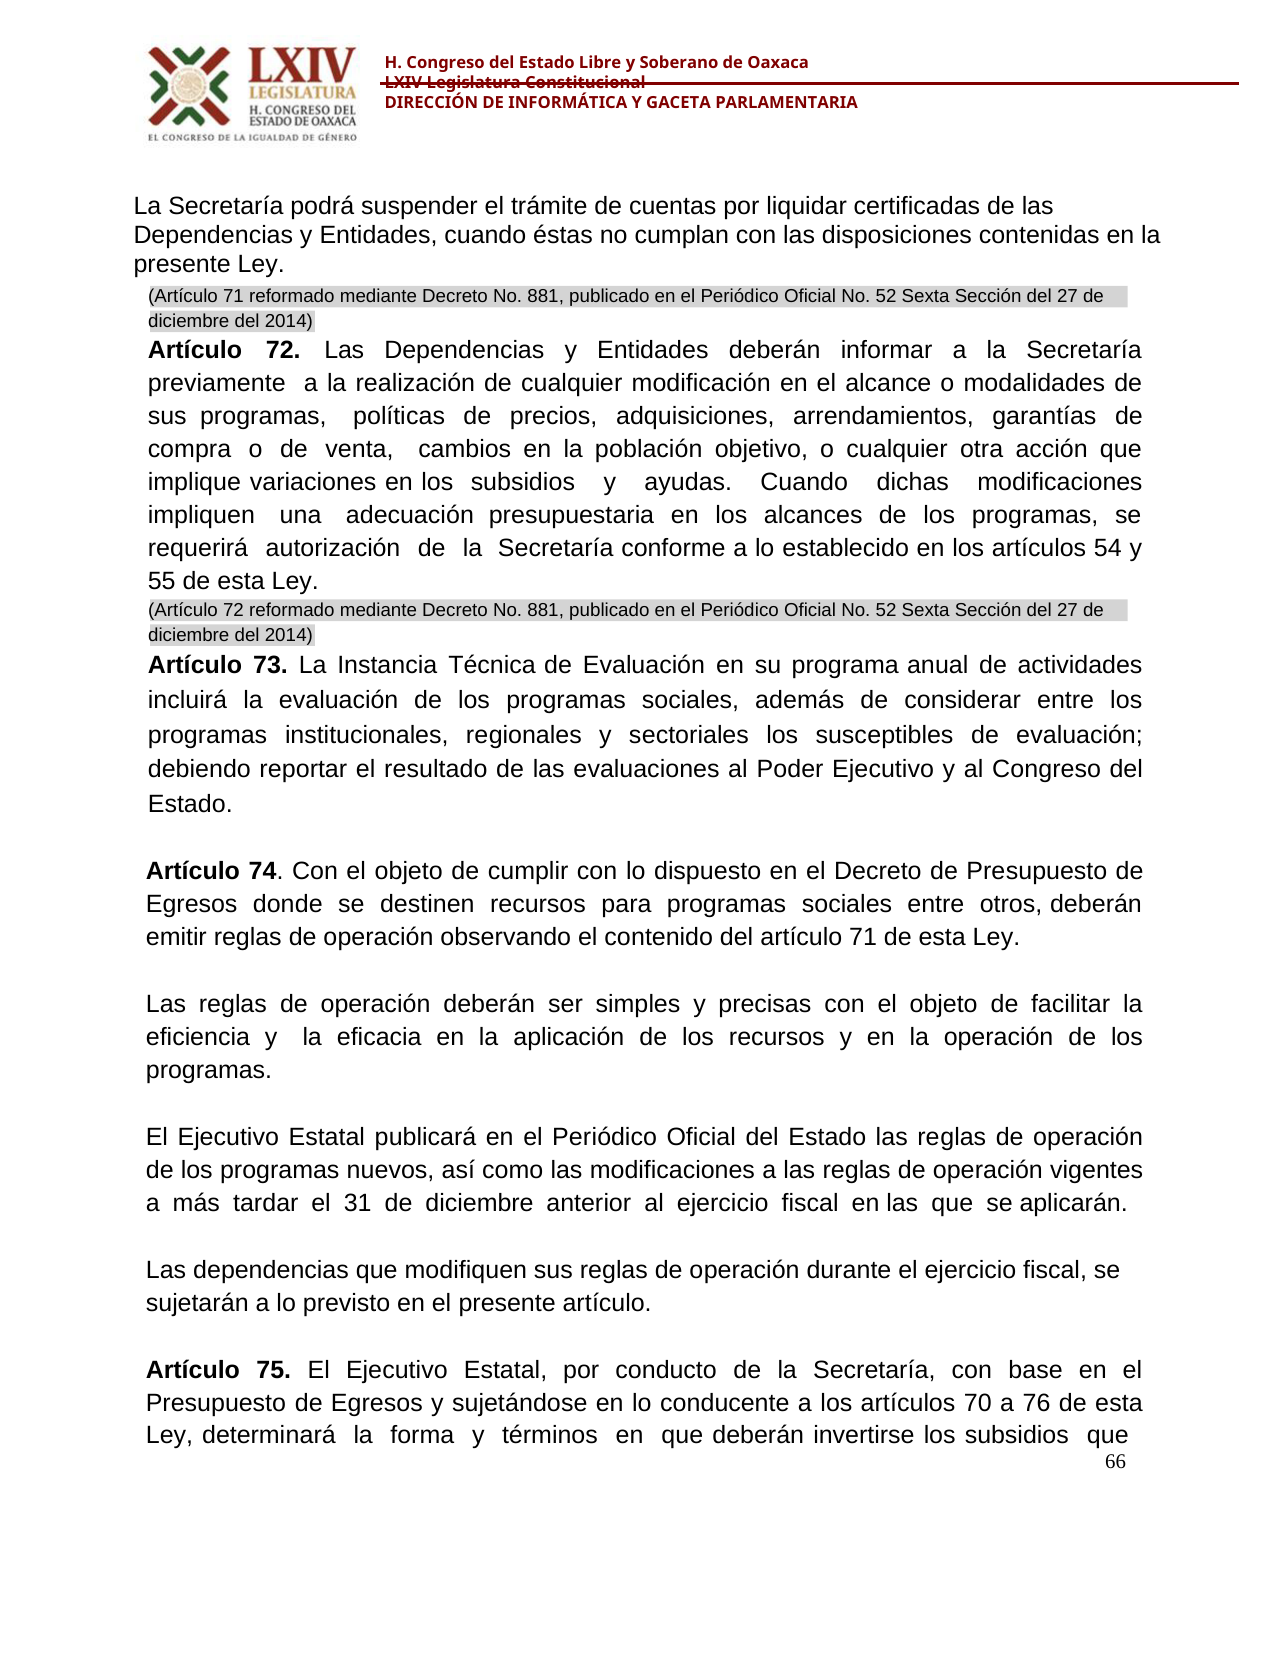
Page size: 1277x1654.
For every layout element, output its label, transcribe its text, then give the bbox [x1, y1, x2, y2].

text El Ejecutivo Estatal publicará en el Periódico Oficial del Estado las reglas de operación de los programas nuevos, así como las modificaciones a las reglas de operación vigentes a más tardar el 31 de diciembre anterior al ejercicio fiscal en las que se aplicarán. [146, 1119, 1143, 1218]
text (Artículo 72 reformado mediante Decreto No. 881, publicado en el Periódico Oficial No. 52 Sexta Sección del 27 de diciembre del 2014) [148, 596, 1142, 646]
text 66 [1105, 1451, 1224, 1474]
text La Secretaría podrá suspender el trámite de cuentas por liquidar certificadas de las Dependencias y Entidades, cuando éstas no cumplan con las disposiciones contenidas en la presente Ley. [133, 192, 1179, 278]
text Artículo 72. Las Dependencias y Entidades deberán informar a la Secretaría previamente a la realización de cualquier modificación en el alcance o modalidades de sus programas, políticas de precios, adquisiciones, arrendamientos, garantías de compra o de venta, cambios en la población objetivo, o cualquier otra acción que implique variaciones en los subsidios y ayudas. Cuando dichas modificaciones impliquen una adecuación presupuestaria en los alcances de los programas, se requerirá autorización de la Secretaría conforme a lo establecido en los artículos 54 y 55 de esta Ley. [148, 332, 1142, 596]
text Artículo 74. Con el objeto de cumplir con lo dispuesto en el Decreto de Presupuesto de Egresos donde se destinen recursos para programas sociales entre otros, deberán emitir reglas de operación observando el contenido del artículo 71 de esta Ley. [146, 853, 1143, 952]
text Artículo 75. El Ejecutivo Estatal, por conducto de la Secretaría, con base en el Presupuesto de Egresos y sujetándose en lo conducente a los artículos 70 a 76 de esta Ley, determinará la forma y términos en que deberán invertirse los subsidios que [146, 1352, 1142, 1451]
text H. Congreso del Estado Libre y Soberano de Oaxaca LXIV Legislatura Constitucional [384, 52, 830, 82]
text (Artículo 71 reformado mediante Decreto No. 881, publicado en el Periódico Oficial No. 52 Sexta Sección del 27 de diciembre del 2014) [148, 283, 1179, 332]
text Las reglas de operación deberán ser simples y precisas con el objeto de facilitar la eficiencia y la eficacia en la aplicación de los recursos y en la operación de los programas. [146, 986, 1143, 1085]
picture [135, 35, 371, 155]
text DIRECCIÓN DE INFORMÁTICA Y GACETA PARLAMENTARIA [384, 92, 1224, 112]
text Las dependencias que modifiquen sus reglas de operación durante el ejercicio fiscal, se sujetarán a lo previsto en el presente artículo. [146, 1252, 1142, 1318]
text Artículo 73. La Instancia Técnica de Evaluación en su programa anual de actividades incluirá la evaluación de los programas sociales, además de considerar entre los programas institucionales, regionales y sectoriales los susceptibles de evaluación; debiendo reportar el resultado de las evaluaciones al Poder Ejecutivo y al Congreso del Estado. [148, 646, 1143, 819]
